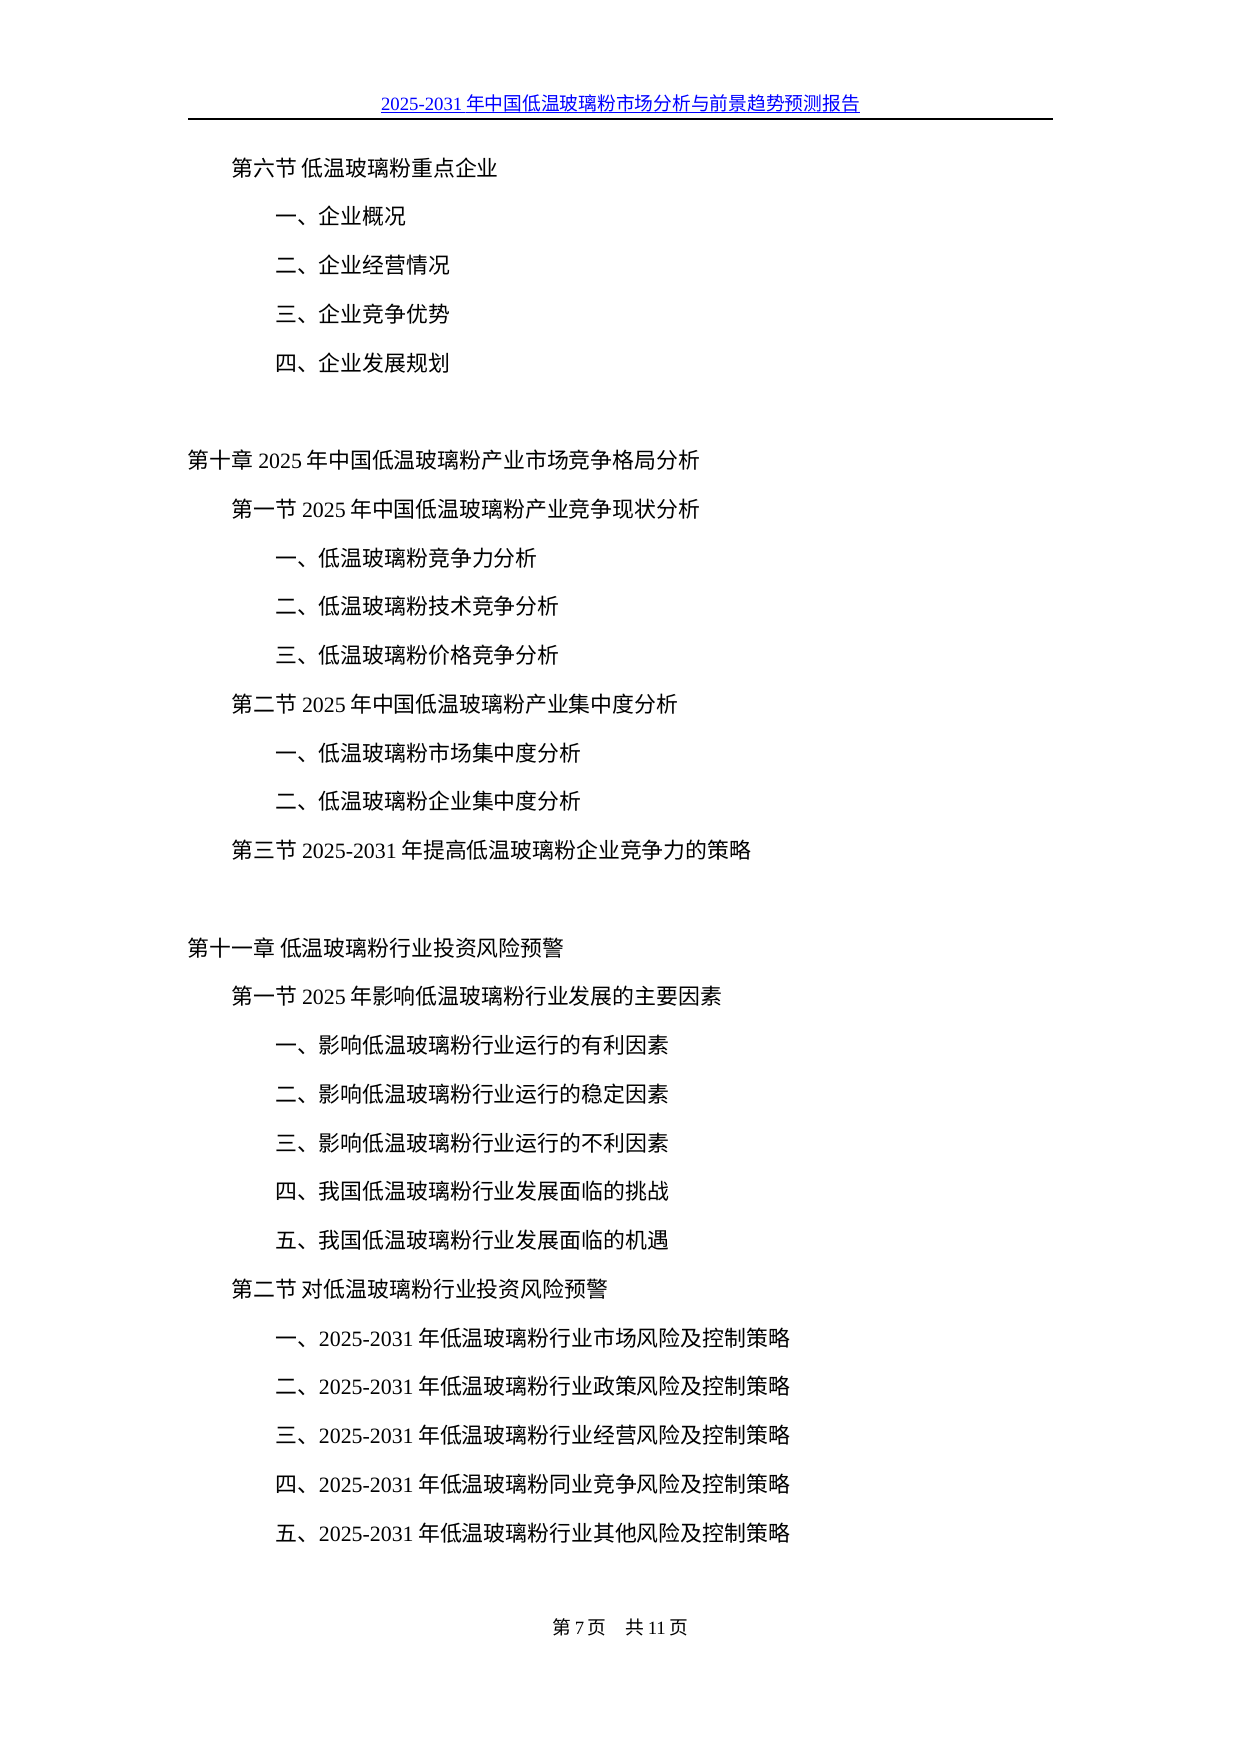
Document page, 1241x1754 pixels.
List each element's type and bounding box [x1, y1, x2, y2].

text [187, 150, 1053, 1548]
